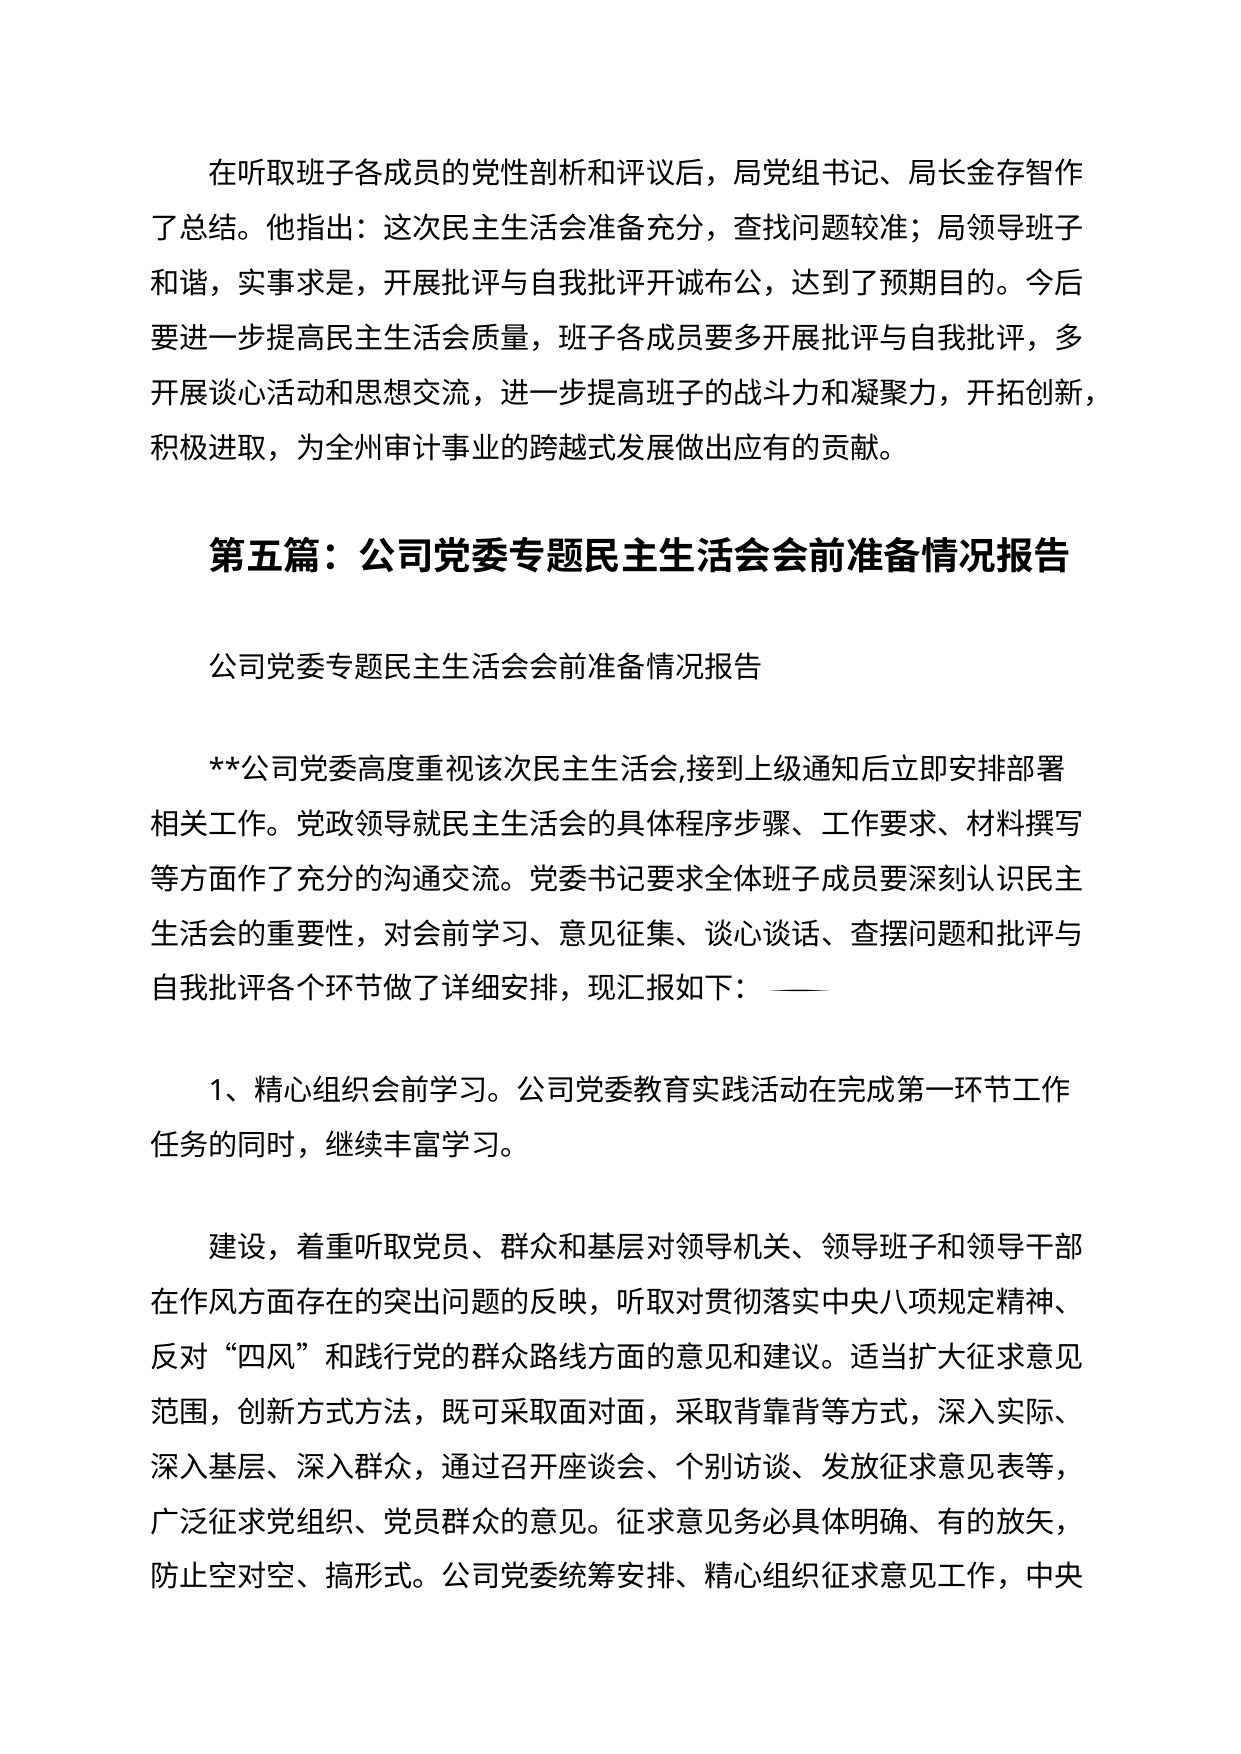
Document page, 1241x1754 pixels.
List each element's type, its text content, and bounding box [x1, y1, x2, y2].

text **公司党委高度重视该次民主生活会,接到上级通知后立即安排部署相关工作。党政领导就民主生活会的具体程序步骤、工作要求、材料撰写等方面作了充分的沟通交流。党委书记要求全体班子成员要深刻认识民主生活会的重要性，对会前学习、意见征集、谈心谈话、查摆问题和批评与自我批评各个环节做了详细安排，现汇报如下：  [150, 745, 1090, 1007]
text 公司党委专题民主生活会会前准备情况报告 [150, 644, 1090, 686]
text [150, 1224, 1090, 1595]
text 1、精心组织会前学习。公司党委教育实践活动在完成第一环节工作任务的同时，继续丰富学习。 [150, 1067, 1090, 1164]
text 在听取班子各成员的党性剖析和评议后，局党组书记、局长金存智作了总结。他指出：这次民主生活会准备充分，查找问题较准；局领导班子和谐，实事求是，开展批评与自我批评开诚布公，达到了预期目的。今后要进一步提高民主生活会质量，班子各成员要多开展批评与自我批评，多开展谈心活动和思想交流，进一步提高班子的战斗力和凝聚力，开拓创新，积极进取，为全州审计事业的跨越式发展做出应有的贡献。 [150, 150, 1090, 467]
text 第五篇：公司党委专题民主生活会会前准备情况报告 [150, 526, 1090, 581]
